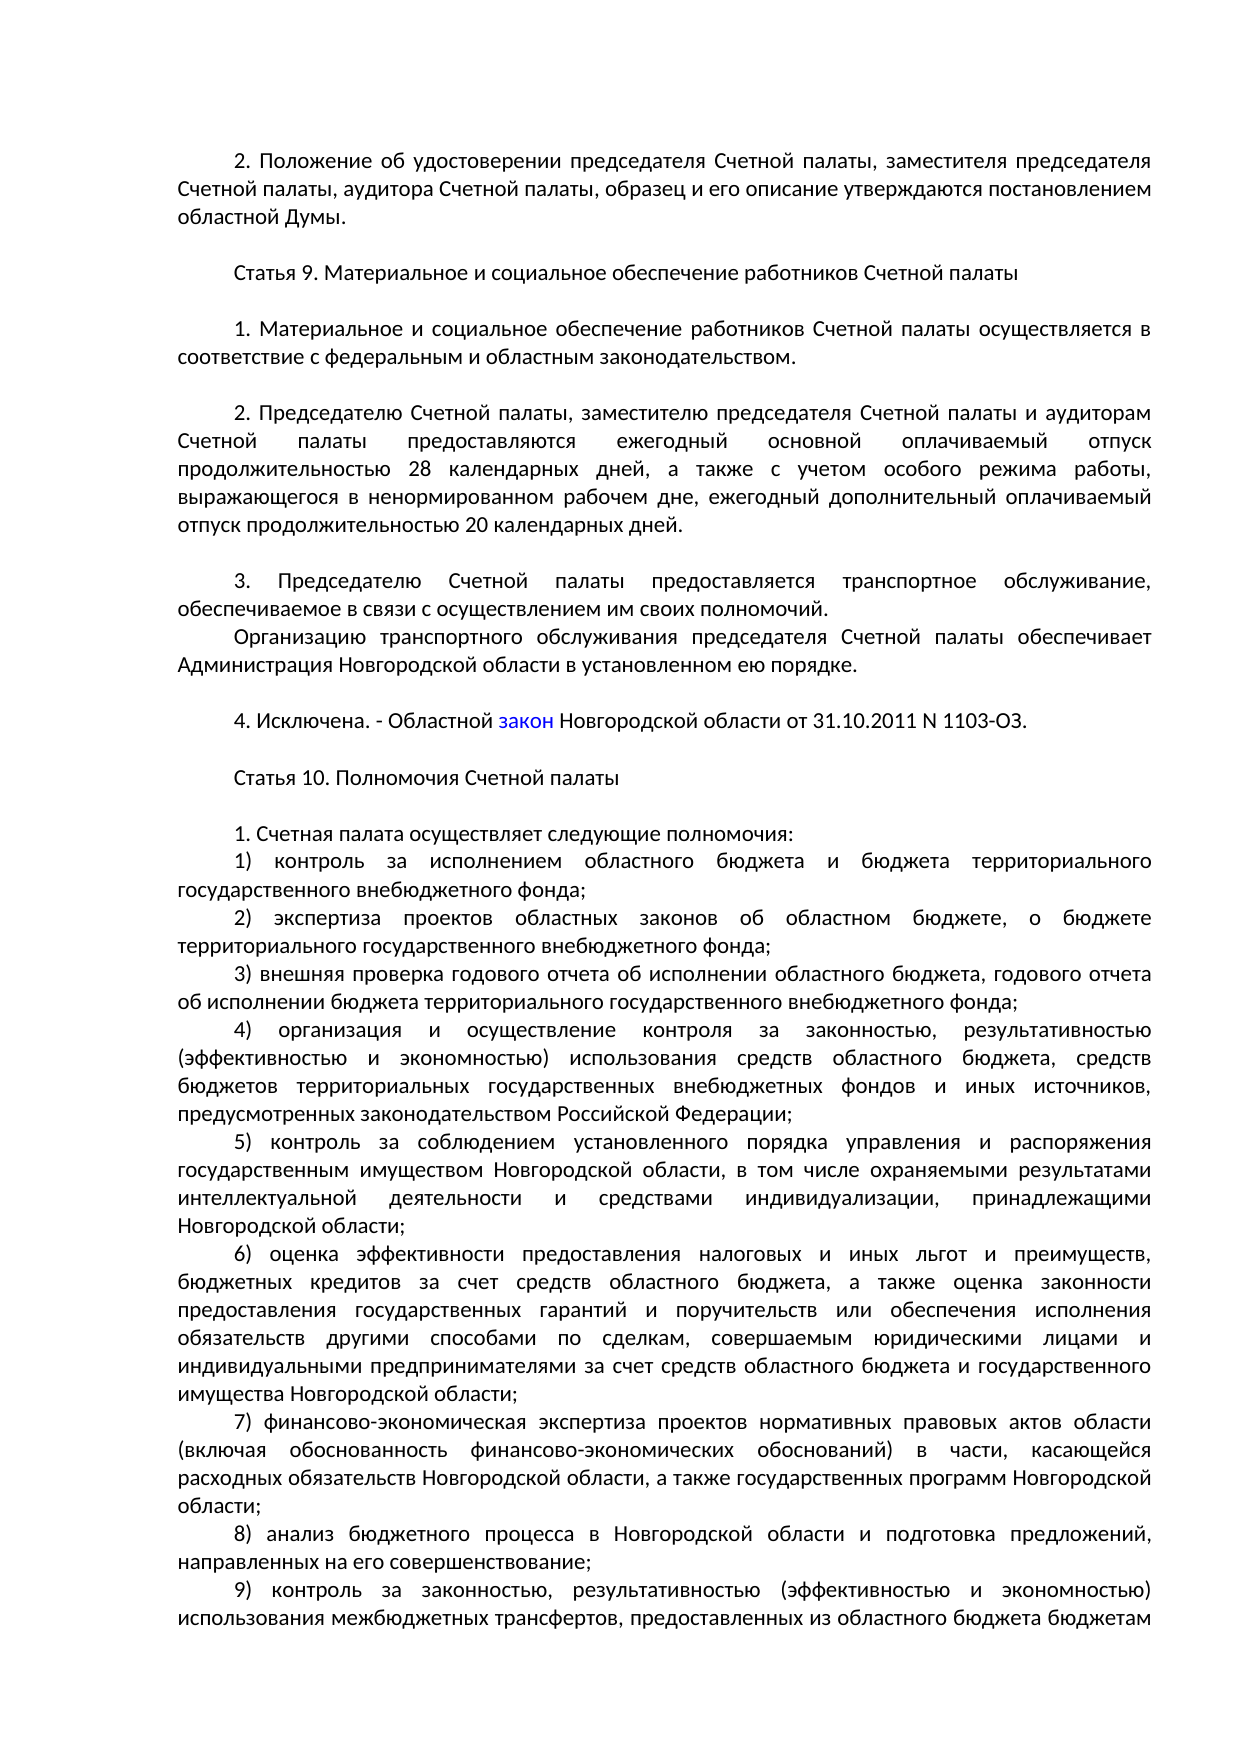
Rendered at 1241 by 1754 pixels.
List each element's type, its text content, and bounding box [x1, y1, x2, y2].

text 5) контроль за соблюдением установленного порядка управления и распоряжения государственным имуществом Новгородской области, в том числе охраняемыми результатами интеллектуальной деятельности и средствами индивидуализации, принадлежащими Новгородской области; [177, 1127, 1152, 1239]
text Организацию транспортного обслуживания председателя Счетной палаты обеспечивает Администрация Новгородской области в установленном ею порядке. [177, 622, 1152, 678]
text 2) экспертиза проектов областных законов об областном бюджете, о бюджете территориального государственного внебюджетного фонда; [177, 903, 1152, 959]
text 8) анализ бюджетного процесса в Новгородской области и подготовка предложений, направленных на его совершенствование; [177, 1519, 1152, 1575]
text 3) внешняя проверка годового отчета об исполнении областного бюджета, годового отчета об исполнении бюджета территориального государственного внебюджетного фонда; [177, 959, 1152, 1015]
text 6) оценка эффективности предоставления налоговых и иных льгот и преимуществ, бюджетных кредитов за счет средств областного бюджета, а также оценка законности предоставления государственных гарантий и поручительств или обеспечения исполнения обязательств другими способами по сделкам, совершаемым юридическими лицами и индивидуальными предпринимателями за счет средств областного бюджета и государственного имущества Новгородской области; [177, 1239, 1152, 1407]
text 4) организация и осуществление контроля за законностью, результативностью (эффективностью и экономностью) использования средств областного бюджета, средств бюджетов территориальных государственных внебюджетных фондов и иных источников, предусмотренных законодательством Российской Федерации; [177, 1015, 1152, 1127]
text 4. Исключена. - Областной закон Новгородской области от 31.10.2011 N 1103-ОЗ. [177, 707, 1152, 734]
text Статья 9. Материальное и социальное обеспечение работников Счетной палаты [177, 258, 1152, 286]
text 2. Председателю Счетной палаты, заместителю председателя Счетной палаты и аудиторам Счетной палаты предоставляются ежегодный основной оплачиваемый отпуск продолжительностью 28 календарных дней, а также с учетом особого режима работы, выражающегося в ненормированном рабочем дне, ежегодный дополнительный оплачиваемый отпуск продолжительностью 20 календарных дней. [177, 398, 1152, 538]
text 1. Материальное и социальное обеспечение работников Счетной палаты осуществляется в соответствие с федеральным и областным законодательством. [177, 314, 1152, 370]
text 7) финансово-экономическая экспертиза проектов нормативных правовых актов области (включая обоснованность финансово-экономических обоснований) в части, касающейся расходных обязательств Новгородской области, а также государственных программ Новгородской области; [177, 1407, 1152, 1519]
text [177, 1575, 1152, 1631]
text 1. Счетная палата осуществляет следующие полномочия: [177, 819, 1152, 847]
text 1) контроль за исполнением областного бюджета и бюджета территориального государственного внебюджетного фонда; [177, 847, 1152, 903]
text 2. Положение об удостоверении председателя Счетной палаты, заместителя председателя Счетной палаты, аудитора Счетной палаты, образец и его описание утверждаются постановлением областной Думы. [177, 146, 1152, 230]
text Статья 10. Полномочия Счетной палаты [177, 763, 1152, 791]
text 3. Председателю Счетной палаты предоставляется транспортное обслуживание, обеспечиваемое в связи с осуществлением им своих полномочий. [177, 566, 1152, 622]
